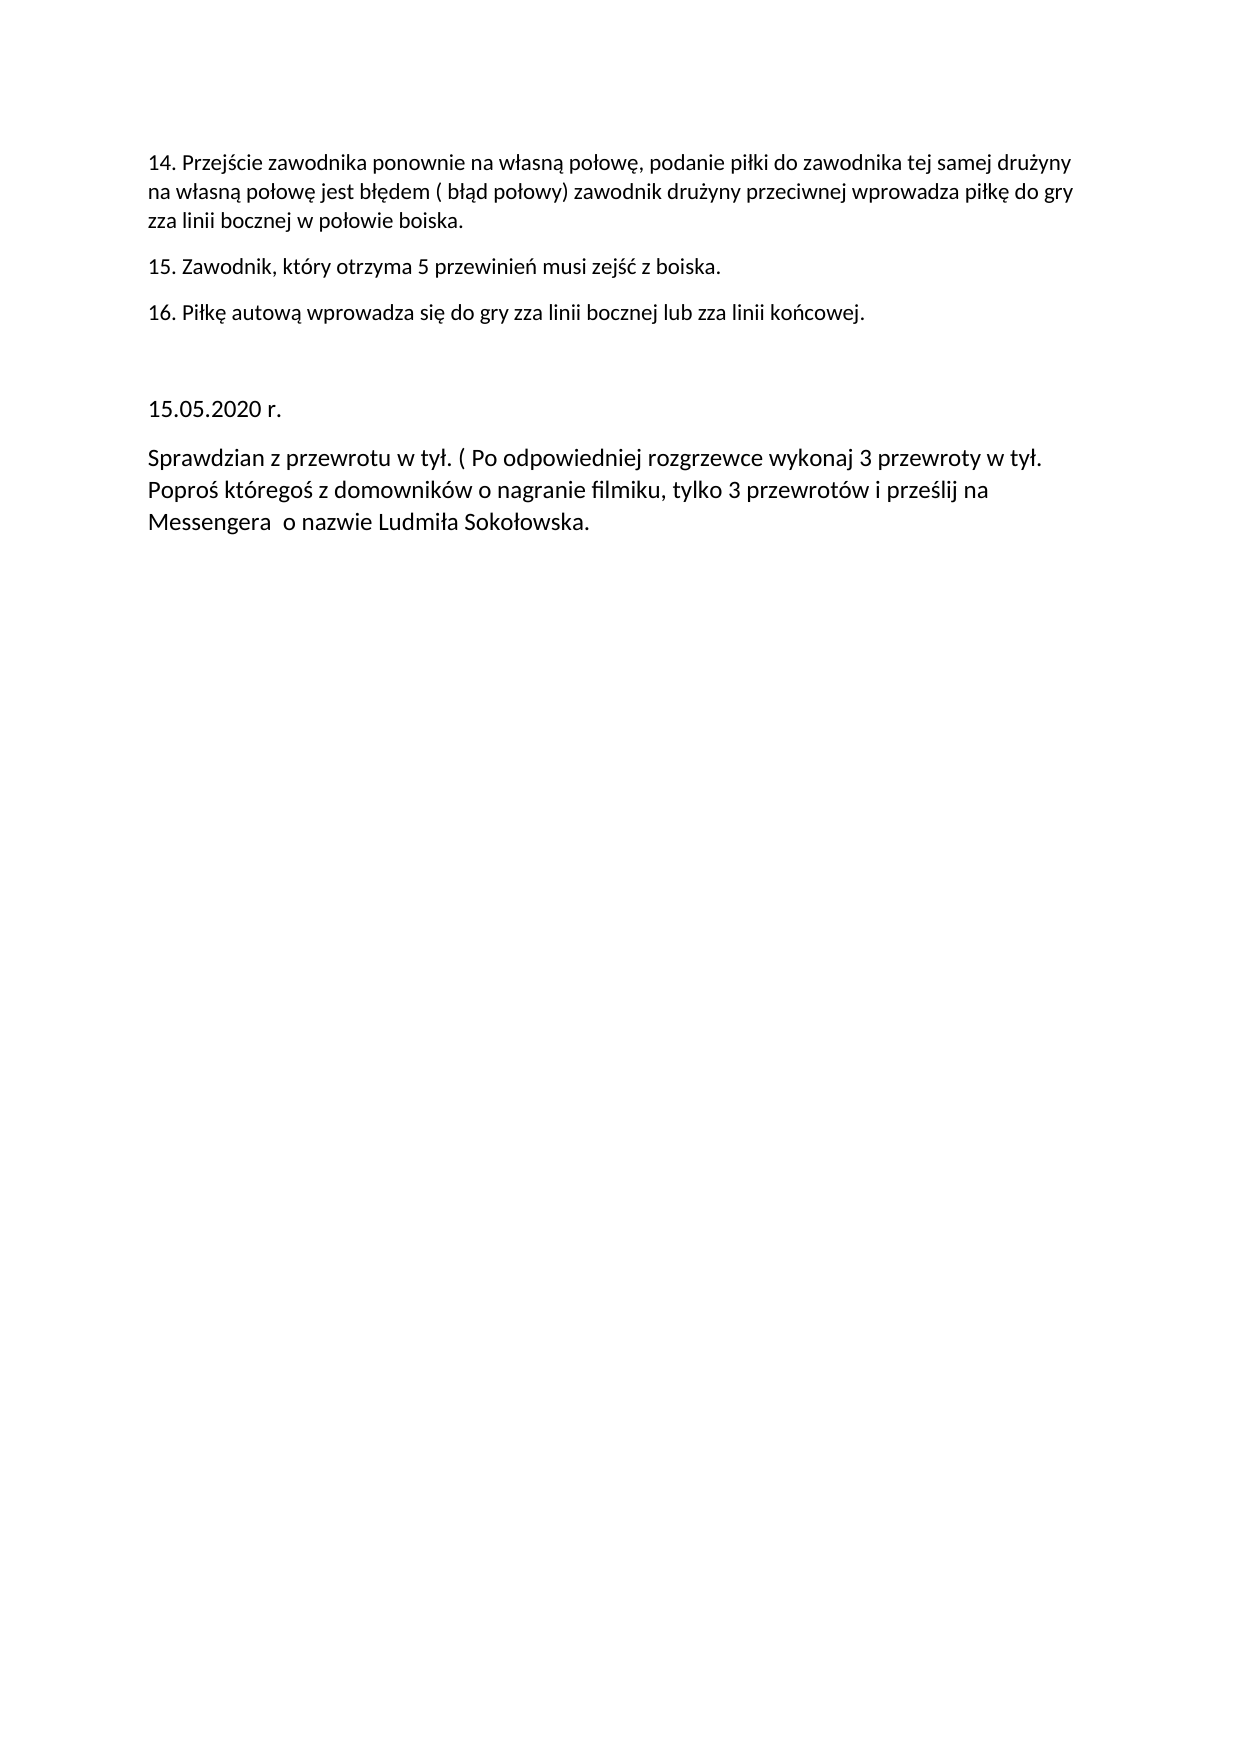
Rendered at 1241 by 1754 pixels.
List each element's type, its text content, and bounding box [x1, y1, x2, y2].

text Sprawdzian z przewrotu w tył. ( Po odpowiedniej rozgrzewce wykonaj 3 przewroty w tył. Poproś któregoś z domowników o nagranie filmiku, tylko 3 przewrotów i prześlij na Messengera o nazwie Ludmiła Sokołowska. [148, 442, 1093, 536]
text 15. Zawodnik, który otrzyma 5 przewinień musi zejść z boiska. [148, 252, 1093, 280]
text 15.05.2020 r. [148, 393, 1093, 424]
text 14. Przejście zawodnika ponownie na własną połowę, podanie piłki do zawodnika tej samej drużyny na własną połowę jest błędem ( błąd połowy) zawodnik drużyny przeciwnej wprowadza piłkę do gry zza linii bocznej w połowie boiska. [148, 148, 1093, 234]
text 16. Piłkę autową wprowadza się do gry zza linii bocznej lub zza linii końcowej. [148, 298, 1093, 326]
